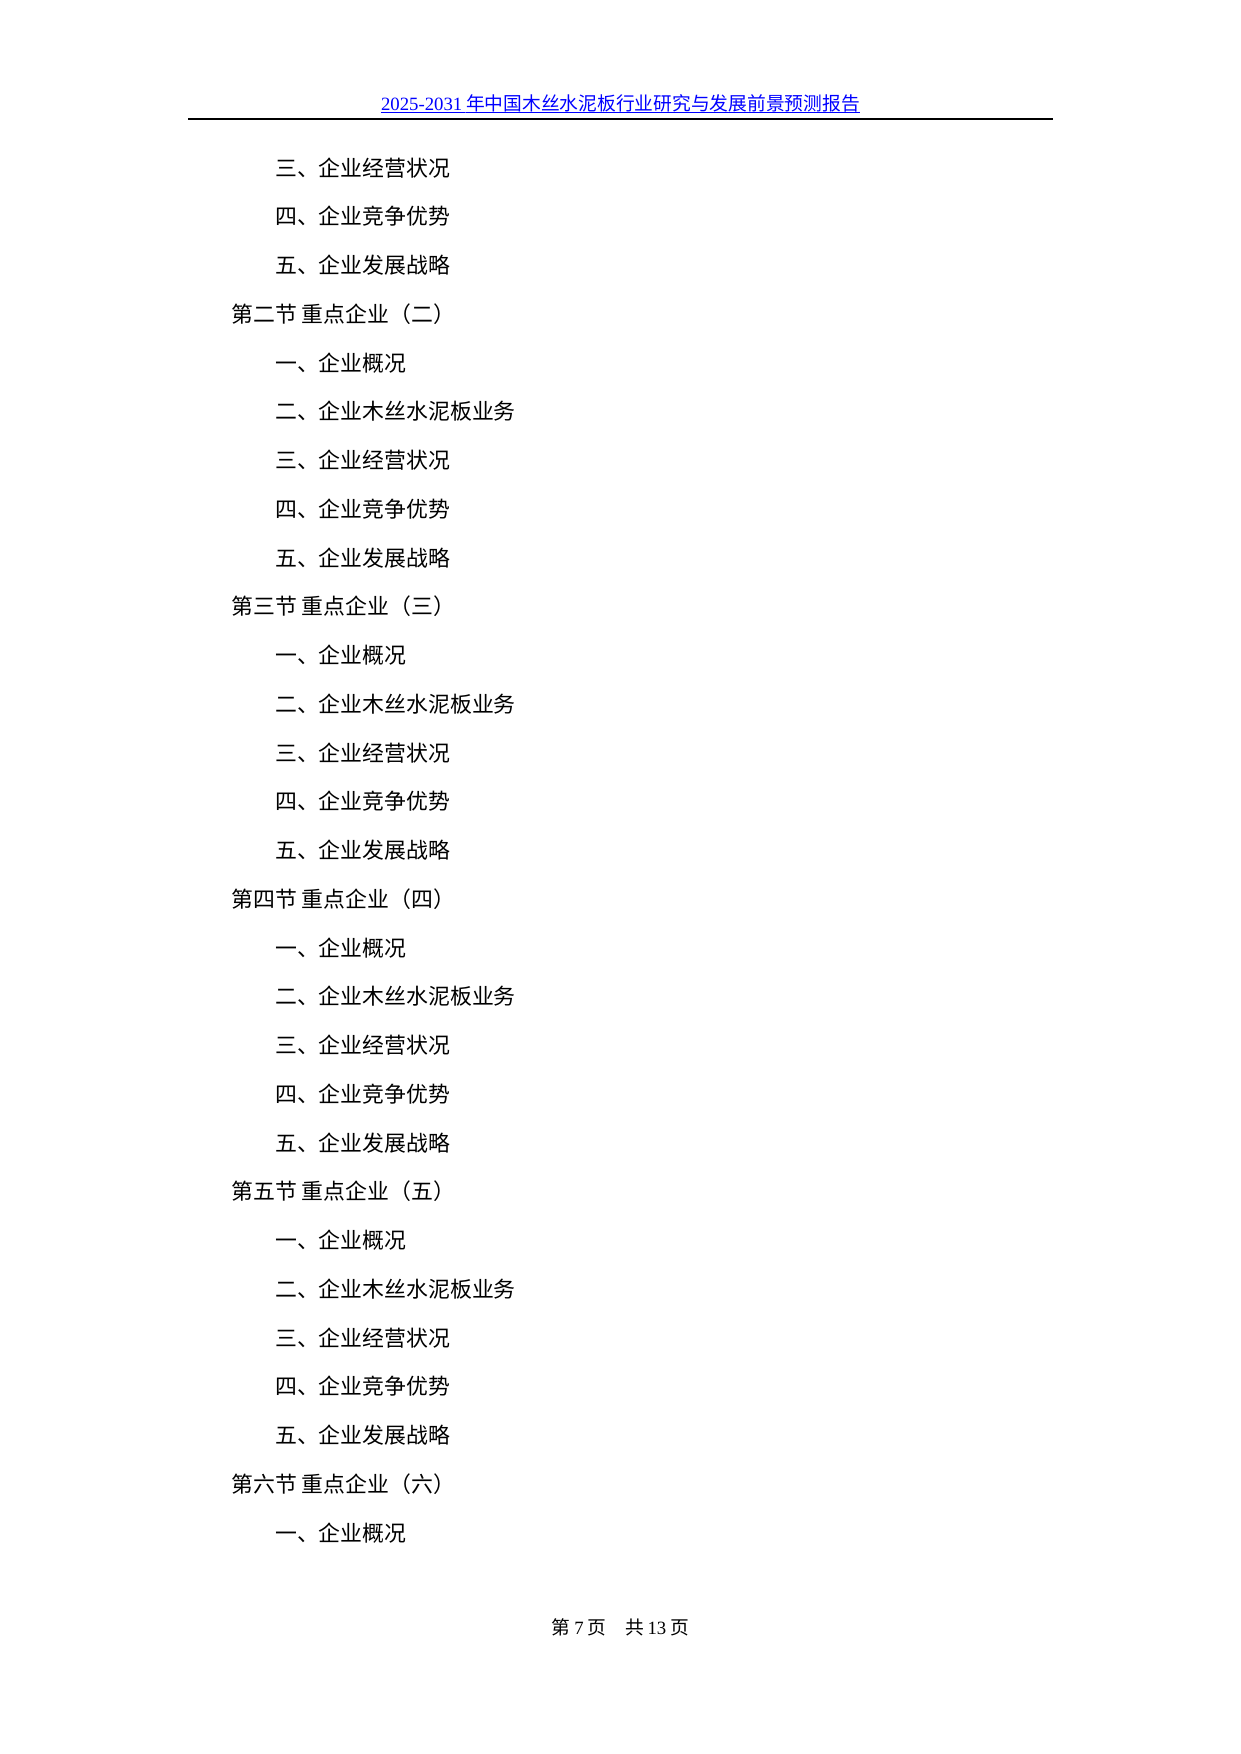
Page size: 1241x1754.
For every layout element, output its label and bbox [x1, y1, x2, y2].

text [187, 150, 1053, 1548]
